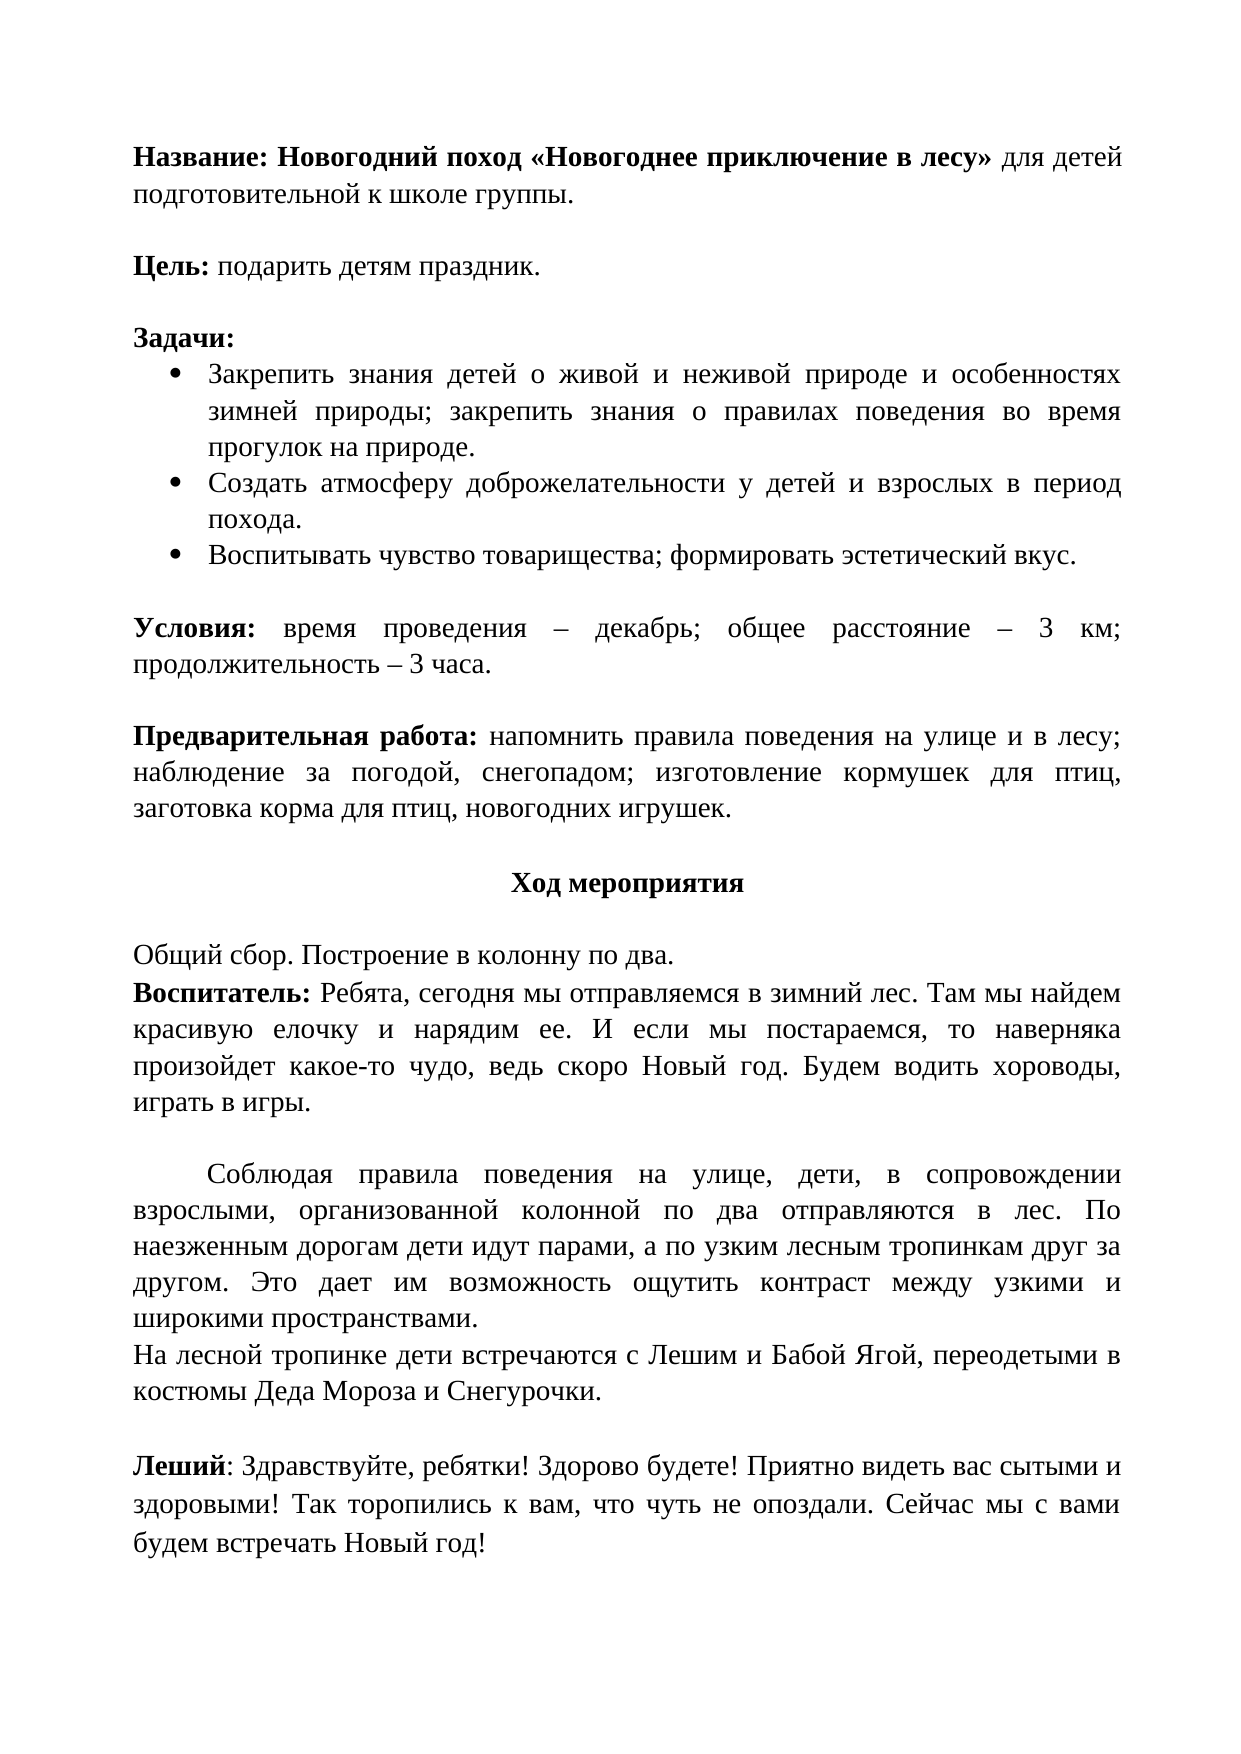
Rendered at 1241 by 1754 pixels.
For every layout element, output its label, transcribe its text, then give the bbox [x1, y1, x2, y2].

text Цель: подарить детям праздник. [133, 248, 1122, 282]
text Соблюдая правила поведения на улице, дети, в сопровождении взрослыми, организованной колонной по два отправляются в лес. По наезженным дорогам дети идут парами, а по узким лесным тропинкам друг за другом. Это дает им возможность ощутить контраст между узкими и широкими пространствами. [133, 1156, 1122, 1334]
text Задачи: [133, 320, 1107, 354]
text Общий сбор. Построение в колонну по два. [133, 937, 1122, 970]
text Условия: время проведения – декабрь; общее расстояние – 3 км; продолжительность – 3 часа. [133, 610, 1122, 679]
text Ход мероприятия [133, 865, 1122, 899]
list Воспитывать чувство товарищества; формировать эстетический вкус. [170, 537, 1122, 571]
text Воспитатель: Ребята, сегодня мы отправляемся в зимний лес. Там мы найдем красивую елочку и нарядим ее. И если мы постараемся, то наверняка произойдет какое-то чудо, ведь скоро Новый год. Будем водить хороводы, играть в игры. [133, 975, 1122, 1117]
text Леший: Здравствуйте, ребятки! Здорово будете! Приятно видеть вас сытыми и здоровыми! Так торопились к вам, что чуть не опоздали. Сейчас мы с вами будем встречать Новый год! [133, 1448, 1122, 1558]
text Предварительная работа: напомнить правила поведения на улице и в лесу; наблюдение за погодой, снегопадом; изготовление кормушек для птиц, заготовка корма для птиц, новогодних игрушек. [133, 718, 1122, 824]
text Название: Новогодний поход «Новогоднее приключение в лесу» для детей подготовительной к школе группы. [133, 139, 1122, 209]
list Создать атмосферу доброжелательности у детей и взрослых в период похода. [170, 465, 1122, 535]
text На лесной тропинке дети встречаются с Лешим и Бабой Ягой, переодетыми в костюмы Деда Мороза и Снегурочки. [133, 1337, 1122, 1406]
list Закрепить знания детей о живой и неживой природе и особенностях зимней природы; закрепить знания о правилах поведения во время прогулок на природе. [170, 356, 1122, 462]
